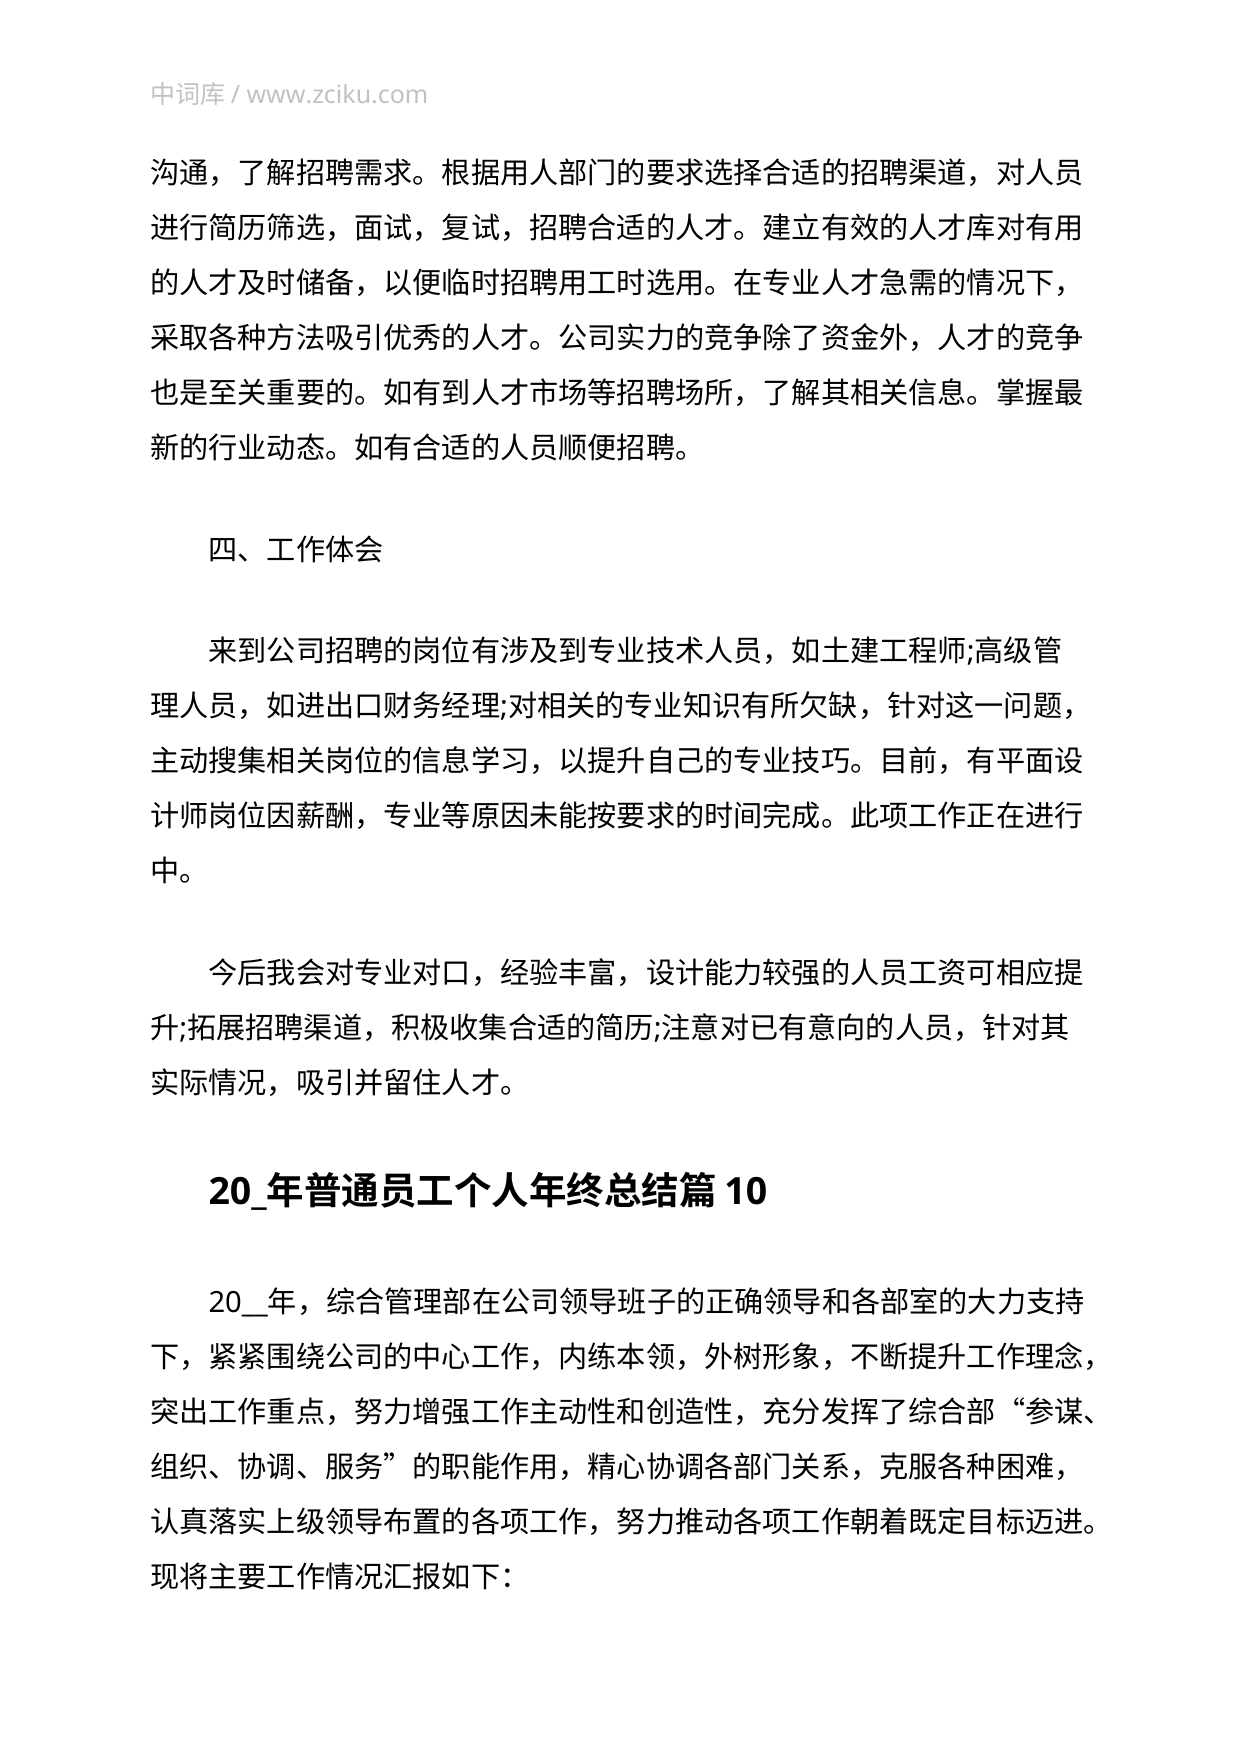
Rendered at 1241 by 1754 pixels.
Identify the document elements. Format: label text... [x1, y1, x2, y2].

text 来到公司招聘的岗位有涉及到专业技术人员，如土建工程师;高级管理人员，如进出口财务经理;对相关的专业知识有所欠缺，针对这一问题，主动搜集相关岗位的信息学习，以提升自己的专业技巧。目前，有平面设计师岗位因薪酬，专业等原因未能按要求的时间完成。此项工作正在进行中。 [150, 628, 1090, 890]
text 20__年，综合管理部在公司领导班子的正确领导和各部室的大力支持下，紧紧围绕公司的中心工作，内练本领，外树形象，不断提升工作理念，突出工作重点，努力增强工作主动性和创造性，充分发挥了综合部“参谋、组织、协调、服务”的职能作用，精心协调各部门关系，克服各种困难，认真落实上级领导布置的各项工作，努力推动各项工作朝着既定目标迈进。现将主要工作情况汇报如下： [150, 1279, 1090, 1596]
text 20_年普通员工个人年终总结篇10 [150, 1161, 1090, 1216]
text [150, 150, 1090, 467]
text 四、工作体会 [150, 526, 1090, 568]
text 今后我会对专业对口，经验丰富，设计能力较强的人员工资可相应提升;拓展招聘渠道，积极收集合适的简历;注意对已有意向的人员，针对其实际情况，吸引并留住人才。 [150, 949, 1090, 1102]
